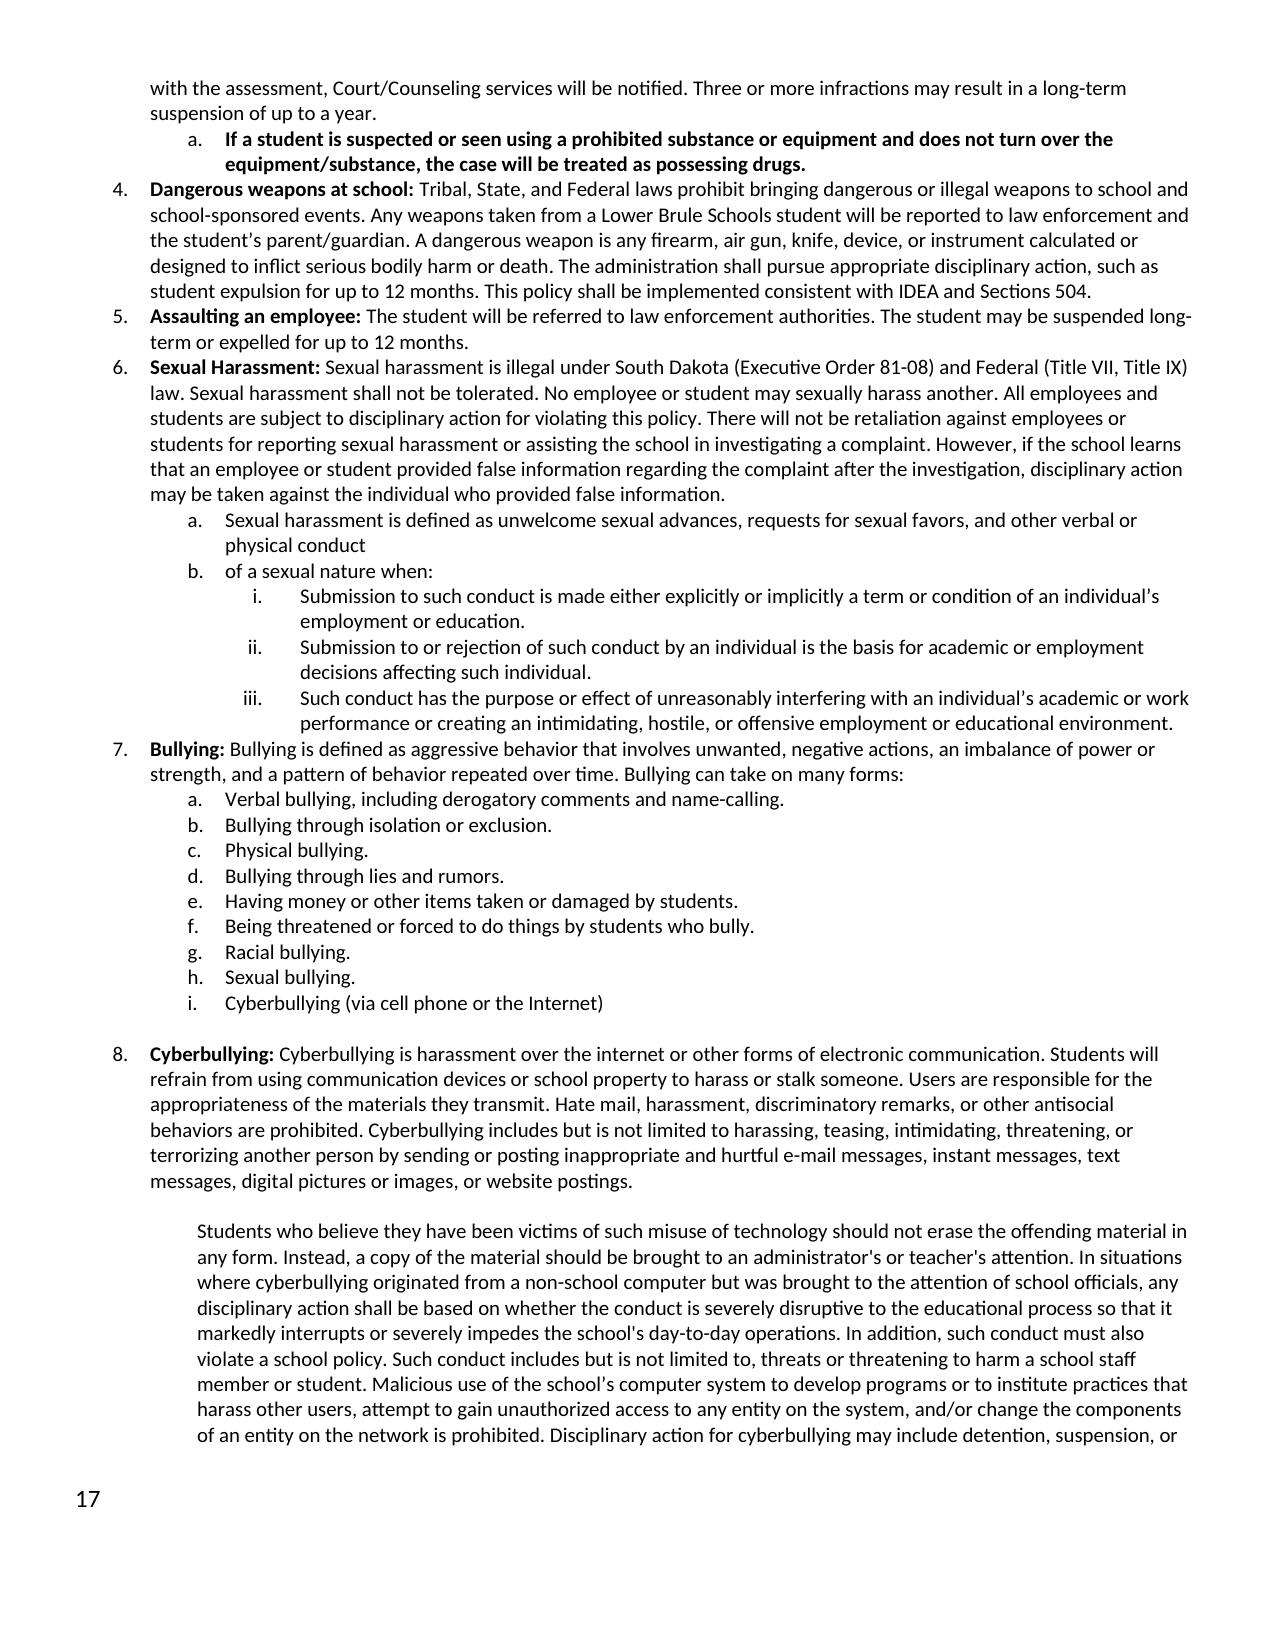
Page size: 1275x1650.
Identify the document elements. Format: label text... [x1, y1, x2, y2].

list Assaulting an employee: The student will be referred to law enforcement authorities. The student may be suspended long-term or expelled for up to 12 months. [112, 304, 1200, 354]
list Sexual bullying. [187, 964, 1200, 990]
list Physical bullying. [187, 837, 1200, 863]
list Bullying through lies and rumors. [187, 863, 1200, 888]
list Sexual harassment is defined as unwelcome sexual advances, requests for sexual favors, and other verbal or physical conduct [187, 507, 1200, 558]
list Submission to or rejection of such conduct by an individual is the basis for academic or employment decisions affecting such individual. [262, 634, 1200, 685]
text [197, 1219, 1200, 1447]
list Cyberbullying (via cell phone or the Internet) [187, 990, 1200, 1015]
list Having money or other items taken or damaged by students. [187, 888, 1200, 914]
list Bullying through isolation or exclusion. [187, 812, 1200, 837]
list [112, 75, 1200, 126]
list Racial bullying. [187, 939, 1200, 964]
list If a student is suspected or seen using a prohibited substance or equipment and does not turn over the equipment/substance, the case will be treated as possessing drugs. [187, 126, 1200, 177]
list Bullying: Bullying is defined as aggressive behavior that involves unwanted, negative actions, an imbalance of power or strength, and a pattern of behavior repeated over time. Bullying can take on many forms: [112, 736, 1200, 787]
list of a sexual nature when: [187, 558, 1200, 583]
list Submission to such conduct is made either explicitly or implicitly a term or condition of an individual’s employment or education. [262, 583, 1200, 634]
list Verbal bullying, including derogatory comments and name-calling. [187, 787, 1200, 812]
list Cyberbullying: Cyberbullying is harassment over the internet or other forms of electronic communication. Students will refrain from using communication devices or school property to harass or stalk someone. Users are responsible for the appropriateness of the materials they transmit. Hate mail, harassment, discriminatory remarks, or other antisocial behaviors are prohibited. Cyberbullying includes but is not limited to harassing, teasing, intimidating, threatening, or terrorizing another person by sending or posting inappropriate and hurtful e-mail messages, instant messages, text messages, digital pictures or images, or website postings. [112, 1041, 1200, 1193]
list Dangerous weapons at school: Tribal, State, and Federal laws prohibit bringing dangerous or illegal weapons to school and school-sponsored events. Any weapons taken from a Lower Brule Schools student will be reported to law enforcement and the student’s parent/guardian. A dangerous weapon is any firearm, air gun, knife, device, or instrument calculated or designed to inflict serious bodily harm or death. The administration shall pursue appropriate disciplinary action, such as student expulsion for up to 12 months. This policy shall be implemented consistent with IDEA and Sections 504. [112, 177, 1200, 304]
list Being threatened or forced to do things by students who bully. [187, 914, 1200, 939]
list Such conduct has the purpose or effect of unreasonably interfering with an individual’s academic or work performance or creating an intimidating, hostile, or offensive employment or educational environment. [262, 685, 1200, 736]
list Sexual Harassment: Sexual harassment is illegal under South Dakota (Executive Order 81-08) and Federal (Title VII, Title IX) law. Sexual harassment shall not be tolerated. No employee or student may sexually harass another. All employees and students are subject to disciplinary action for violating this policy. There will not be retaliation against employees or students for reporting sexual harassment or assisting the school in investigating a complaint. However, if the school learns that an employee or student provided false information regarding the complaint after the investigation, disciplinary action may be taken against the individual who provided false information. [112, 354, 1200, 507]
